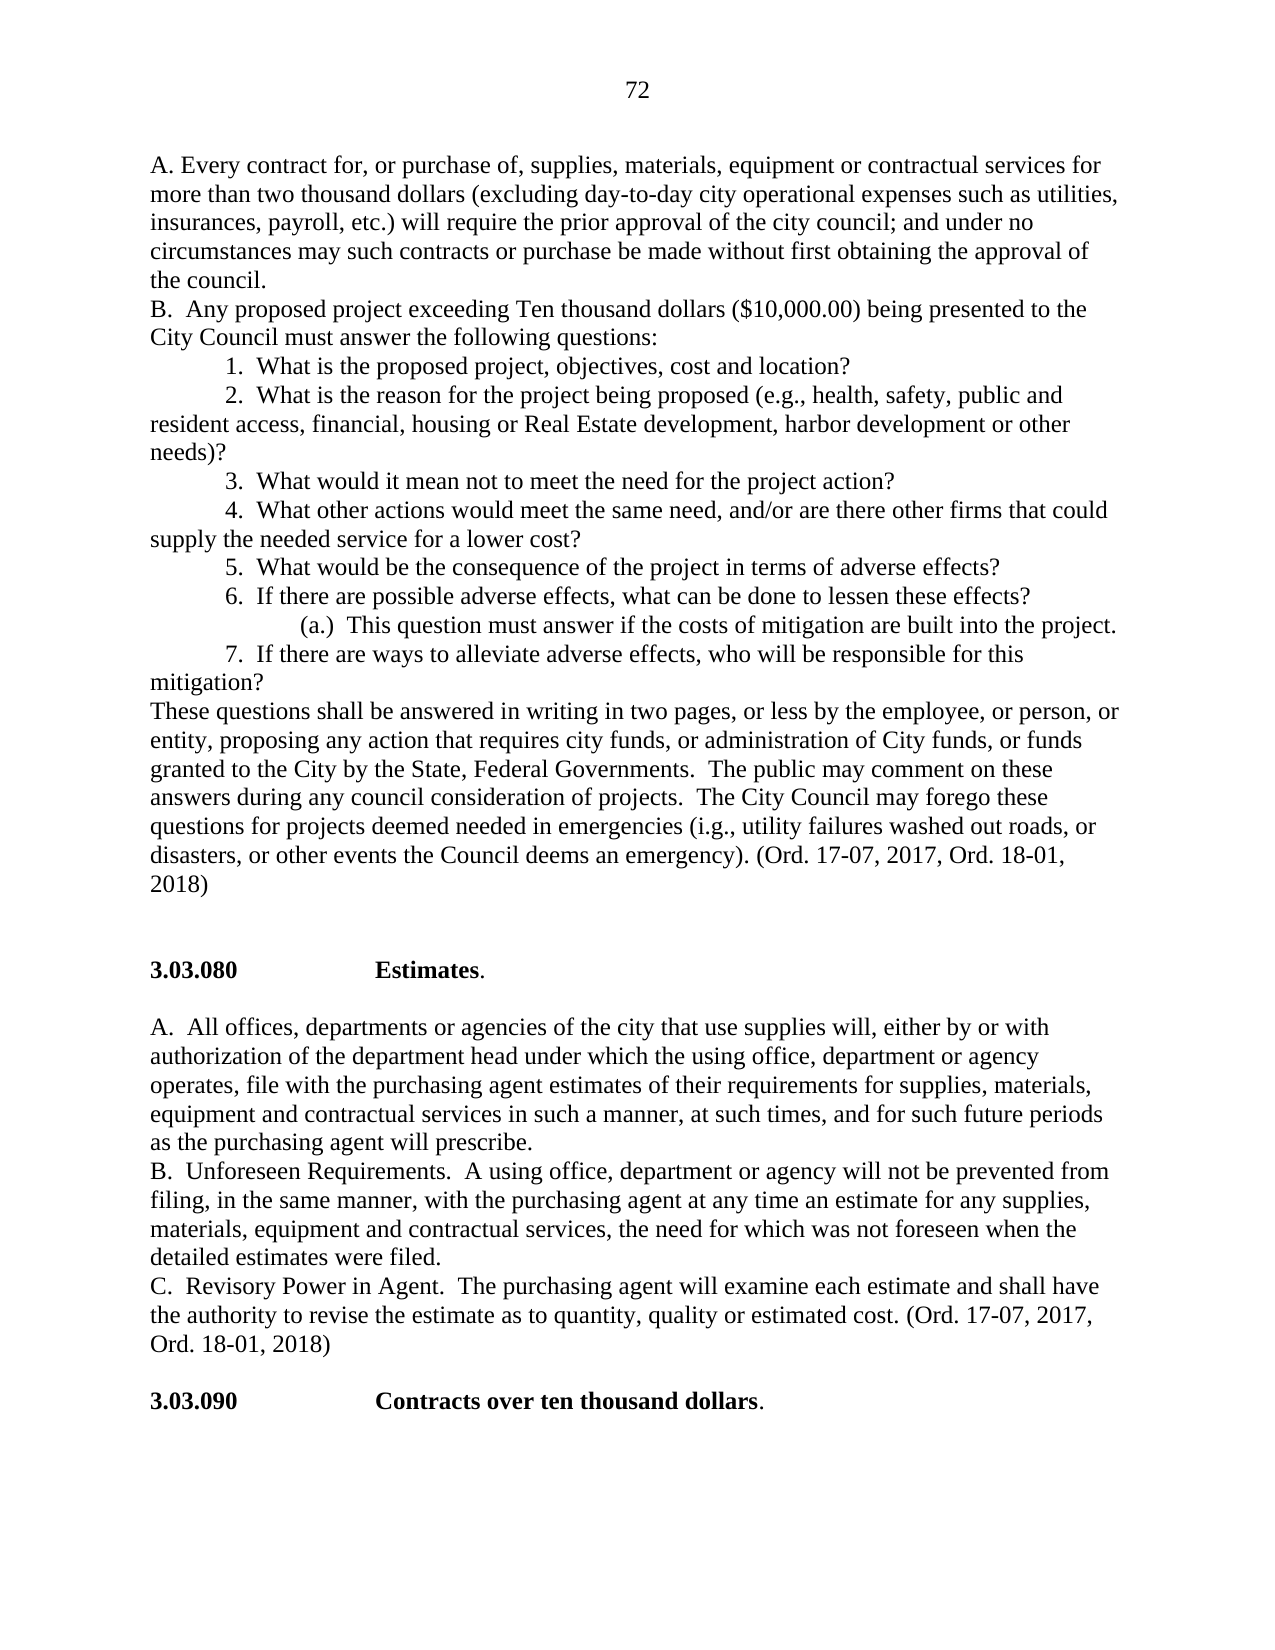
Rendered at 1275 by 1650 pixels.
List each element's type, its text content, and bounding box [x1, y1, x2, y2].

text 7. If there are ways to alleviate adverse effects, who will be responsible for this mitigation? [150, 639, 1125, 696]
text B. Any proposed project exceeding Ten thousand dollars ($10,000.00) being presented to the City Council must answer the following questions: [150, 294, 1125, 351]
text 3.03.080 Estimates. [150, 955, 1125, 984]
text C. Revisory Power in Agent. The purchasing agent will examine each estimate and shall have the authority to revise the estimate as to quantity, quality or estimated cost. (Ord. 17-07, 2017, Ord. 18-01, 2018) [150, 1271, 1125, 1357]
text 4. What other actions would meet the same need, and/or are there other firms that could supply the needed service for a lower cost? [150, 495, 1125, 552]
text A. Every contract for, or purchase of, supplies, materials, equipment or contractual services for more than two thousand dollars (excluding day-to-day city operational expenses such as utilities, insurances, payroll, etc.) will require the prior approval of the city council; and under no circumstances may such contracts or purchase be made without first obtaining the approval of the council. [150, 150, 1125, 294]
text 3.03.090 Contracts over ten thousand dollars. [150, 1386, 1125, 1415]
text 5. What would be the consequence of the project in terms of adverse effects? [150, 552, 1125, 581]
text 3. What would it mean not to meet the need for the project action? [150, 466, 1125, 495]
text A. All offices, departments or agencies of the city that use supplies will, either by or with authorization of the department head under which the using office, department or agency operates, file with the purchasing agent estimates of their requirements for supplies, materials, equipment and contractual services in such a manner, at such times, and for such future periods as the purchasing agent will prescribe. [150, 1012, 1125, 1156]
text These questions shall be answered in writing in two pages, or less by the employee, or person, or entity, proposing any action that requires city funds, or administration of City funds, or funds granted to the City by the State, Federal Governments. The public may comment on these answers during any council consideration of projects. The City Council may forego these questions for projects deemed needed in emergencies (i.g., utility failures washed out roads, or disasters, or other events the Council deems an emergency). (Ord. 17-07, 2017, Ord. 18-01, 2018) [150, 696, 1125, 897]
text (a.) This question must answer if the costs of mitigation are built into the project. [150, 610, 1125, 639]
text 6. If there are possible adverse effects, what can be done to lessen these effects? [150, 581, 1125, 610]
text B. Unforeseen Requirements. A using office, department or agency will not be prevented from filing, in the same manner, with the purchasing agent at any time an estimate for any supplies, materials, equipment and contractual services, the need for which was not foreseen when the detailed estimates were filed. [150, 1156, 1125, 1271]
text 1. What is the proposed project, objectives, cost and location? [150, 351, 1125, 380]
text 2. What is the reason for the project being proposed (e.g., health, safety, public and resident access, financial, housing or Real Estate development, harbor development or other needs)? [150, 380, 1125, 466]
